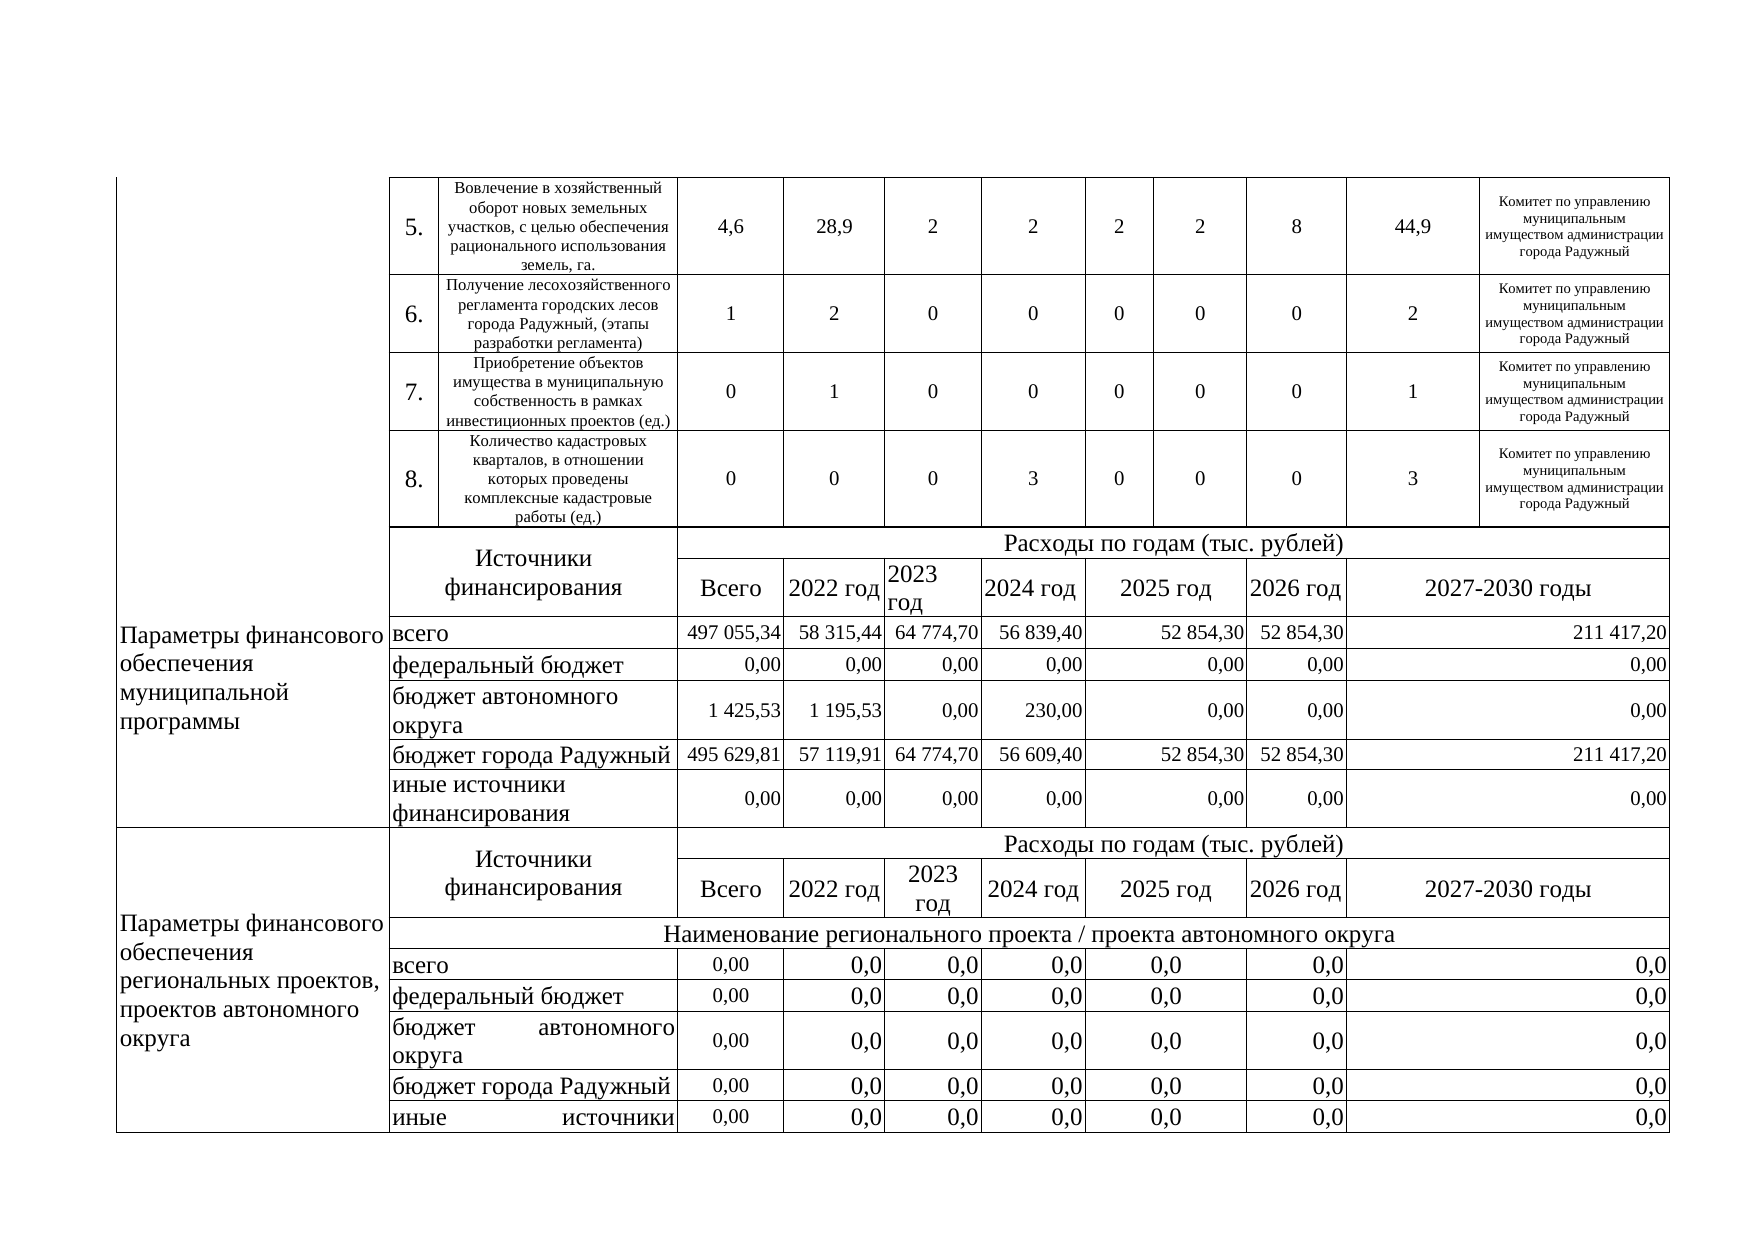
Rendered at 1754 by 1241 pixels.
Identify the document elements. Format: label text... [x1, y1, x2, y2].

table_cell 6. [390, 275, 438, 352]
table_cell 0 [885, 275, 981, 352]
table_cell 0,0 [1247, 980, 1346, 1011]
table_cell 0,0 [982, 949, 1085, 979]
table_cell 0 [1154, 353, 1246, 429]
table_cell 0,0 [1086, 980, 1246, 1011]
table_cell Вовлечение в хозяйственный оборот новых земельных участков, с целью обеспечения рационального использования земель, га. [439, 178, 677, 274]
table_cell 4,6 [678, 178, 783, 274]
table_cell 0,0 [1247, 949, 1346, 979]
table_cell 2026 год [1247, 859, 1346, 917]
table_cell 0,0 [1347, 1101, 1669, 1132]
table_cell 7. [390, 353, 438, 429]
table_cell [1480, 178, 1669, 274]
table_cell Приобретение объектов имущества в муниципальную собственность в рамках инвестиционных проектов (ед.) [439, 353, 677, 429]
table_cell Получение лесохозяйственного регламента городских лесов города Радужный, (этапы разработки регламента) [439, 275, 677, 352]
table_cell 2023 год [885, 859, 981, 917]
table_cell 0 [1247, 353, 1346, 429]
table_cell 0,0 [982, 1012, 1085, 1069]
table_cell 1 195,53 [784, 681, 884, 739]
table_cell 497 055,34 [678, 617, 783, 647]
table_cell 0 [885, 353, 981, 429]
table_cell 52 854,30 [1247, 740, 1346, 768]
table_cell 0,00 [1347, 649, 1669, 680]
table_cell 57 119,91 [784, 740, 884, 768]
table_cell 5. [390, 178, 438, 274]
table_cell 56 609,40 [982, 740, 1085, 768]
table_cell 2 [885, 178, 981, 274]
table_cell Расходы по годам (тыс. рублей) [678, 528, 1669, 558]
table_cell 0 [1154, 275, 1246, 352]
table_cell 2023 год [885, 559, 981, 616]
table_cell 0,0 [1347, 980, 1669, 1011]
table_cell 1 425,53 [678, 681, 783, 739]
table_cell 3 [1347, 431, 1479, 526]
table_cell 0,00 [982, 649, 1085, 680]
table_cell 2025 год [1086, 859, 1246, 917]
table_cell 0,00 [885, 681, 981, 739]
table_cell 2026 год [1247, 559, 1346, 616]
table_cell 0,0 [982, 1101, 1085, 1132]
table_cell Количество кадастровых кварталов, в отношении которых проведены комплексные кадастровые работы (ед.) [439, 431, 677, 526]
table_cell 0 [1247, 431, 1346, 526]
table_cell Комитет по управлению муниципальным имуществом администрации города Радужный [1480, 353, 1669, 429]
table_cell 2022 год [784, 559, 884, 616]
table_cell 0,00 [1247, 681, 1346, 739]
table_cell 0,0 [1347, 949, 1669, 979]
table_cell 0,00 [1086, 649, 1246, 680]
table_cell 2 [982, 178, 1085, 274]
table_cell 1 [1347, 353, 1479, 429]
table_cell 1 [678, 275, 783, 352]
table_cell 58 315,44 [784, 617, 884, 647]
table_cell 0,00 [678, 1012, 783, 1069]
table_cell 28,9 [784, 178, 884, 274]
table_cell 0,0 [1247, 1070, 1346, 1100]
table_cell бюджет города Радужный [390, 740, 677, 768]
table_cell 0,0 [1347, 1070, 1669, 1100]
table_cell 1 [784, 353, 884, 429]
table_cell 211 417,20 [1347, 740, 1669, 768]
table_cell 495 629,81 [678, 740, 783, 768]
table_cell 0 [678, 431, 783, 526]
table_cell 0,0 [982, 1070, 1085, 1100]
table_cell 0,0 [1347, 1012, 1669, 1069]
table_cell 0,0 [885, 949, 981, 979]
table_cell 0 [1086, 275, 1153, 352]
table_cell 0,0 [784, 980, 884, 1011]
table_cell Комитет по управлению муниципальным имуществом администрации города Радужный [1480, 431, 1669, 526]
table_cell федеральный бюджет [390, 980, 677, 1011]
table_cell 2024 год [982, 559, 1085, 616]
table_cell 52 854,30 [1086, 617, 1246, 647]
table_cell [390, 1101, 677, 1132]
table_cell 0,00 [885, 770, 981, 827]
table_cell 0,0 [784, 1101, 884, 1132]
table_cell 0,00 [982, 770, 1085, 827]
table_cell 0 [982, 275, 1085, 352]
table_cell 0,00 [885, 649, 981, 680]
table_cell 2 [1347, 275, 1479, 352]
table_cell 0,0 [784, 1012, 884, 1069]
table_cell 0,00 [1247, 770, 1346, 827]
table_cell Всего [678, 859, 783, 917]
table_cell 0,00 [784, 649, 884, 680]
table_cell всего [390, 949, 677, 979]
table_cell 0,00 [1086, 681, 1246, 739]
table_cell 0 [1154, 431, 1246, 526]
table_cell 52 854,30 [1247, 617, 1346, 647]
table_cell Источники финансирования [390, 828, 677, 917]
table_cell 211 417,20 [1347, 617, 1669, 647]
table_cell 0 [678, 353, 783, 429]
table_cell 2 [1154, 178, 1246, 274]
table_cell Источники финансирования [390, 528, 677, 616]
table_cell Параметры финансового обеспечения региональных проектов, проектов автономного округа [117, 828, 389, 1132]
table_cell 0,00 [678, 949, 783, 979]
table_cell 44,9 [1347, 178, 1479, 274]
table_cell 0,0 [784, 1070, 884, 1100]
table_cell федеральный бюджет [390, 649, 677, 680]
table_cell Наименование регионального проекта / проекта автономного округа [390, 918, 1669, 948]
table_cell бюджет автономного округа [390, 1012, 677, 1069]
table_cell 230,00 [982, 681, 1085, 739]
table_cell 0,0 [1247, 1101, 1346, 1132]
table_cell 0,0 [1086, 1012, 1246, 1069]
table_cell 0,00 [1347, 681, 1669, 739]
table_cell 2025 год [1086, 559, 1246, 616]
table_cell 56 839,40 [982, 617, 1085, 647]
table_cell 0,00 [1247, 649, 1346, 680]
table_cell всего [390, 617, 677, 647]
table_cell 0 [1086, 431, 1153, 526]
table_cell 0,0 [784, 949, 884, 979]
table_cell 2 [784, 275, 884, 352]
table_cell 2024 год [982, 859, 1085, 917]
table_cell 0,0 [982, 980, 1085, 1011]
table_cell бюджет автономного округа [390, 681, 677, 739]
table_cell 0,00 [1086, 770, 1246, 827]
table_cell 64 774,70 [885, 740, 981, 768]
table_cell иные источники финансирования [390, 770, 677, 827]
table_cell 3 [982, 431, 1085, 526]
table_cell 0,00 [678, 1070, 783, 1100]
table_cell 0 [1086, 353, 1153, 429]
table_cell 0,00 [1347, 770, 1669, 827]
table_cell 0,0 [885, 1012, 981, 1069]
table_cell бюджет города Радужный [390, 1070, 677, 1100]
table_cell 52 854,30 [1086, 740, 1246, 768]
table_cell 0,0 [1086, 1101, 1246, 1132]
table_cell 2 [1086, 178, 1153, 274]
table_cell 0,00 [678, 649, 783, 680]
table_cell 0,00 [678, 1101, 783, 1132]
table_cell 0,0 [885, 1070, 981, 1100]
table_cell 0 [885, 431, 981, 526]
table_cell 0,00 [678, 770, 783, 827]
table_cell 0,0 [1086, 949, 1246, 979]
table_cell 2027-2030 годы [1347, 559, 1669, 616]
table_cell 0,0 [1086, 1070, 1246, 1100]
table_cell 2027-2030 годы [1347, 859, 1669, 917]
table_cell 0,0 [885, 980, 981, 1011]
table_cell 8. [390, 431, 438, 526]
table_cell Комитет по управлению муниципальным имуществом администрации города Радужный [1480, 275, 1669, 352]
table_cell Расходы по годам (тыс. рублей) [678, 828, 1669, 858]
table_cell Всего [678, 559, 783, 616]
table_cell 64 774,70 [885, 617, 981, 647]
table_cell 0,0 [1247, 1012, 1346, 1069]
table_cell 8 [1247, 178, 1346, 274]
table_cell 0,0 [885, 1101, 981, 1132]
table_cell 0,00 [784, 770, 884, 827]
table_cell 0 [1247, 275, 1346, 352]
table_cell 0 [982, 353, 1085, 429]
table_cell 0,00 [678, 980, 783, 1011]
table_cell 2022 год [784, 859, 884, 917]
table_cell Параметры финансового обеспечения муниципальной программы [117, 526, 389, 827]
table_cell 0 [784, 431, 884, 526]
